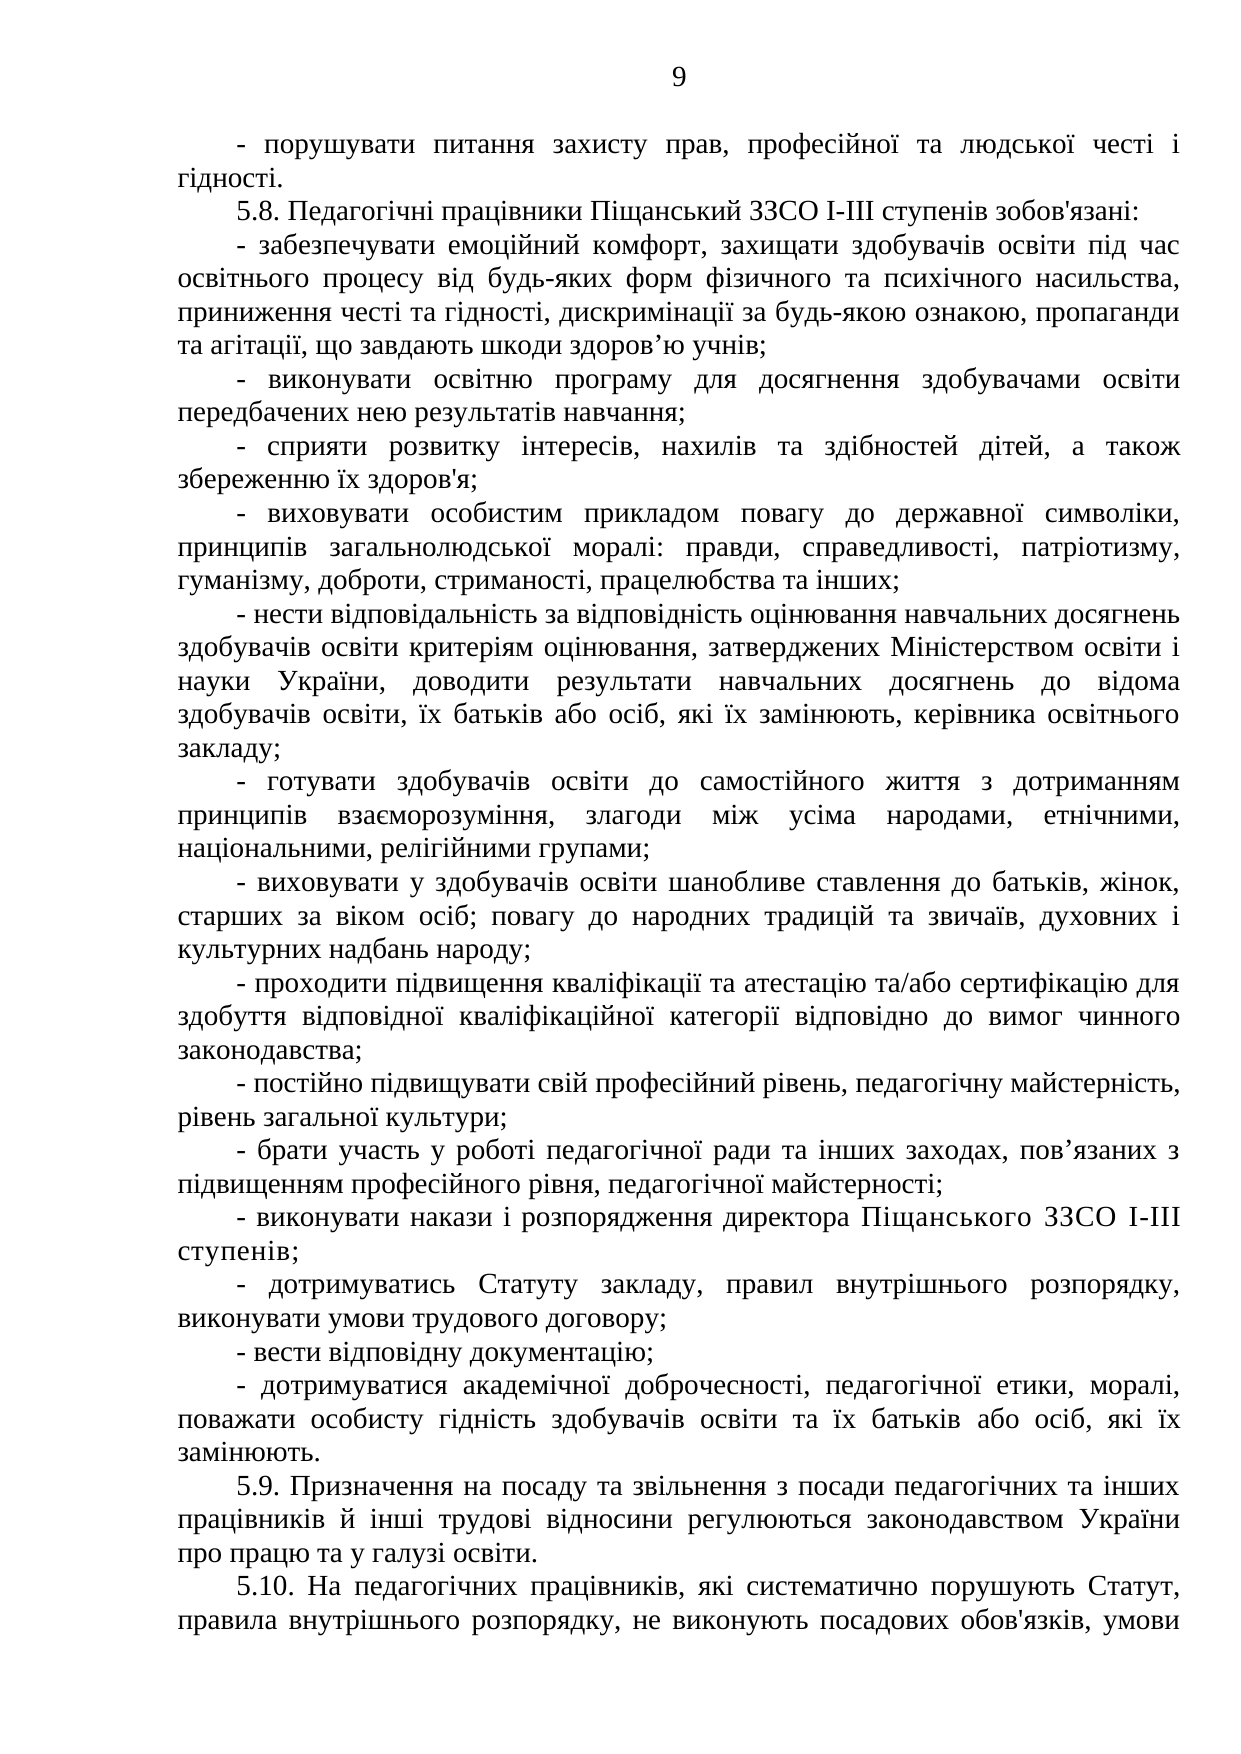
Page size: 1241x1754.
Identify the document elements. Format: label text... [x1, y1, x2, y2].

text 5.8. Педагогічні працівники Піщанський ЗЗСО І-ІІІ ступенів зобов'язані: [177, 193, 1181, 227]
text - забезпечувати емоційний комфорт, захищати здобувачів освіти під час освітнього процесу від будь-яких форм фізичного та психічного насильства, приниження честі та гідності, дискримінації за будь-якою ознакою, пропаганди та агітації, що завдають шкоди здоров’ю учнів; [177, 227, 1181, 361]
text - дотримуватися академічної доброчесності, педагогічної етики, моралі, поважати особисту гідність здобувачів освіти та їх батьків або осіб, які їх замінюють. [177, 1367, 1181, 1468]
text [177, 1568, 1181, 1636]
text - дотримуватись Статуту закладу, правил внутрішнього розпорядку, виконувати умови трудового договору; [177, 1267, 1181, 1334]
text - готувати здобувачів освіти до самостійного життя з дотриманням принципів взаєморозуміння, злагоди між усіма народами, етнічними, національними, релігійними групами; [177, 763, 1181, 864]
text - виховувати особистим прикладом повагу до державної символіки, принципів загальнолюдської моралі: правди, справедливості, патріотизму, гуманізму, доброти, стриманості, працелюбства та інших; [177, 495, 1181, 596]
text - порушувати питання захисту прав, професійної та людської честі і гідності. [177, 126, 1181, 193]
text - нести відповідальність за відповідність оцінювання навчальних досягнень здобувачів освіти критеріям оцінювання, затверджених Міністерством освіти і науки України, доводити результати навчальних досягнень до відома здобувачів освіти, їх батьків або осіб, які їх замінюють, керівника освітнього закладу; [177, 596, 1181, 763]
text - виконувати освітню програму для досягнення здобувачами освіти передбачених нею результатів навчання; [177, 361, 1181, 428]
text - виховувати у здобувачів освіти шанобливе ставлення до батьків, жінок, старших за віком осіб; повагу до народних традицій та звичаїв, духовних і культурних надбань народу; [177, 864, 1181, 965]
text - виконувати накази і розпорядження директора Піщанського ЗЗСО І-ІІІ ступенів; [177, 1199, 1181, 1267]
text - брати участь у роботі педагогічної ради та інших заходах, пов’язаних з підвищенням професійного рівня, педагогічної майстерності; [177, 1132, 1181, 1199]
text - постійно підвищувати свій професійний рівень, педагогічну майстерність, рівень загальної культури; [177, 1065, 1181, 1132]
text - вести відповідну документацію; [177, 1334, 1181, 1367]
text - проходити підвищення кваліфікації та атестацію та/або сертифікацію для здобуття відповідної кваліфікаційної категорії відповідно до вимог чинного законодавства; [177, 965, 1181, 1065]
text - сприяти розвитку інтересів, нахилів та здібностей дітей, а також збереженню їх здоров'я; [177, 428, 1181, 495]
text 5.9. Призначення на посаду та звільнення з посади педагогічних та інших працівників й інші трудові відносини регулюються законодавством України про працю та у галузі освіти. [177, 1468, 1181, 1568]
